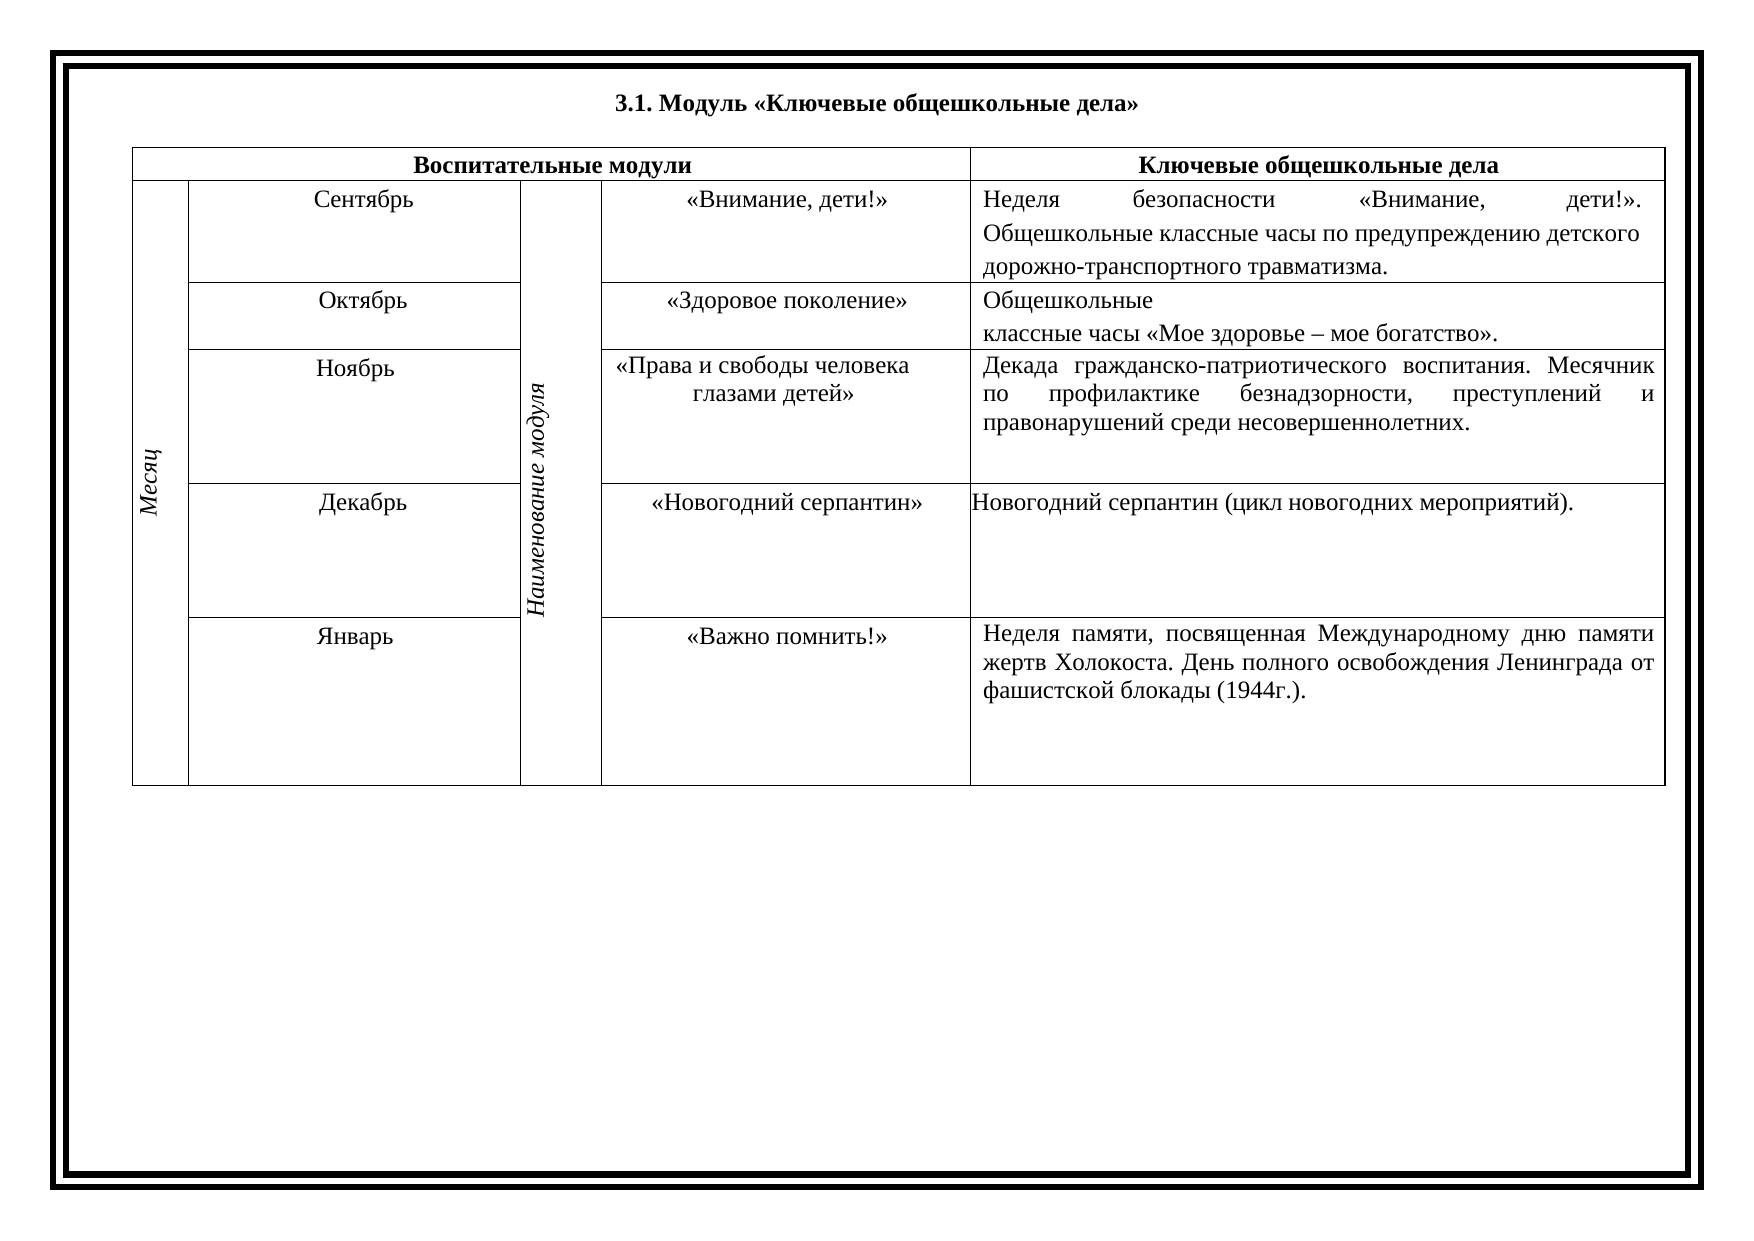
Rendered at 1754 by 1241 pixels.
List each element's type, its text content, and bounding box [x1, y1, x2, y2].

table_cell Общешкольные классные часы «Мое здоровье – мое богатство». [971, 283, 1664, 349]
table_cell Наименование модуля [521, 181, 601, 784]
table_cell «Внимание, дети!» [602, 181, 970, 282]
table_cell Месяц [133, 181, 188, 784]
table_cell «Важно помнить!» [602, 618, 970, 784]
table_header Воспитательные модули [133, 148, 970, 180]
table_cell Неделя памяти, посвященная Международному дню памяти жертв Холокоста. День полного освобождения Ленинграда от фашистской блокады (1944г.). [971, 618, 1664, 784]
table_cell Новогодний серпантин (цикл новогодних мероприятий). [971, 484, 1664, 617]
table_cell «Права и свободы человека глазами детей» [602, 350, 970, 483]
table_cell Декада гражданско-патриотического воспитания. Месячник по профилактике безнадзорности, преступлений и правонарушений среди несовершеннолетних. [971, 350, 1664, 483]
table_cell Сентябрь [189, 181, 520, 282]
table_cell Январь [189, 618, 520, 784]
text 3.1. Модуль «Ключевые общешкольные дела» [88, 88, 1665, 117]
table_cell Октябрь [189, 283, 520, 349]
table_cell Декабрь [189, 484, 520, 617]
table_cell «Новогодний серпантин» [602, 484, 970, 617]
table_cell «Здоровое поколение» [602, 283, 970, 349]
table_header Ключевые общешкольные дела [971, 148, 1664, 180]
table_cell Неделя безопасности «Внимание, дети!». Общешкольные классные часы по предупреждению детского дорожно-транспортного травматизма. [971, 181, 1664, 282]
table_cell Ноябрь [189, 350, 520, 483]
